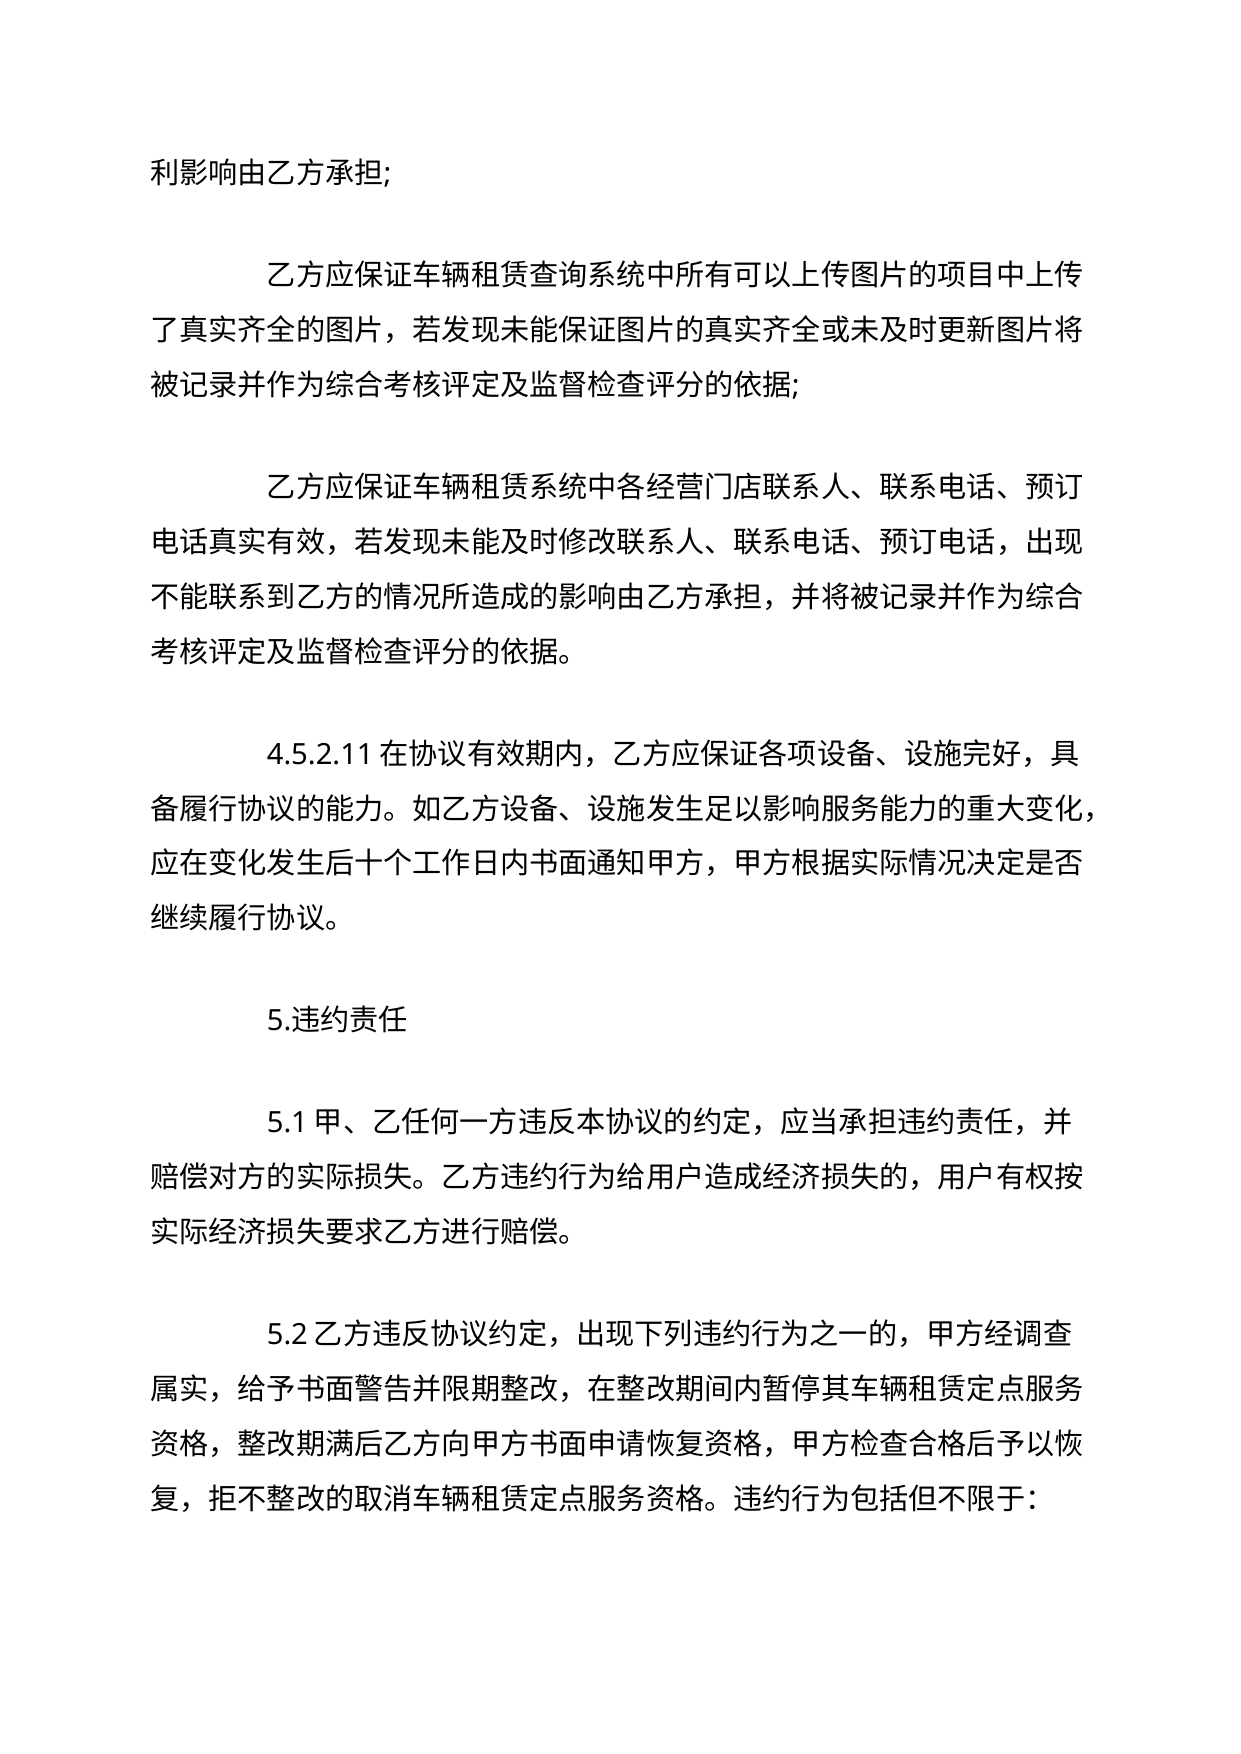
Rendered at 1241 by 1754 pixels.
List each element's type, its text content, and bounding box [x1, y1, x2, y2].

text 4.5.2.11在协议有效期内，乙方应保证各项设备、设施完好，具备履行协议的能力。如乙方设备、设施发生足以影响服务能力的重大变化，应在变化发生后十个工作日内书面通知甲方，甲方根据实际情况决定是否继续履行协议。 [150, 730, 1090, 937]
text 5.2乙方违反协议约定，出现下列违约行为之一的，甲方经调查属实，给予书面警告并限期整改，在整改期间内暂停其车辆租赁定点服务资格，整改期满后乙方向甲方书面申请恢复资格，甲方检查合格后予以恢复，拒不整改的取消车辆租赁定点服务资格。违约行为包括但不限于： [150, 1310, 1090, 1517]
text 5.违约责任 [150, 997, 1090, 1039]
text 乙方应保证车辆租赁系统中各经营门店联系人、联系电话、预订电话真实有效，若发现未能及时修改联系人、联系电话、预订电话，出现不能联系到乙方的情况所造成的影响由乙方承担，并将被记录并作为综合考核评定及监督检查评分的依据。 [150, 464, 1090, 671]
text 乙方应保证车辆租赁查询系统中所有可以上传图片的项目中上传了真实齐全的图片，若发现未能保证图片的真实齐全或未及时更新图片将被记录并作为综合考核评定及监督检查评分的依据; [150, 252, 1090, 404]
text 5.1甲、乙任何一方违反本协议的约定，应当承担违约责任，并赔偿对方的实际损失。乙方违约行为给用户造成经济损失的，用户有权按实际经济损失要求乙方进行赔偿。 [150, 1099, 1090, 1251]
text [150, 150, 1090, 192]
